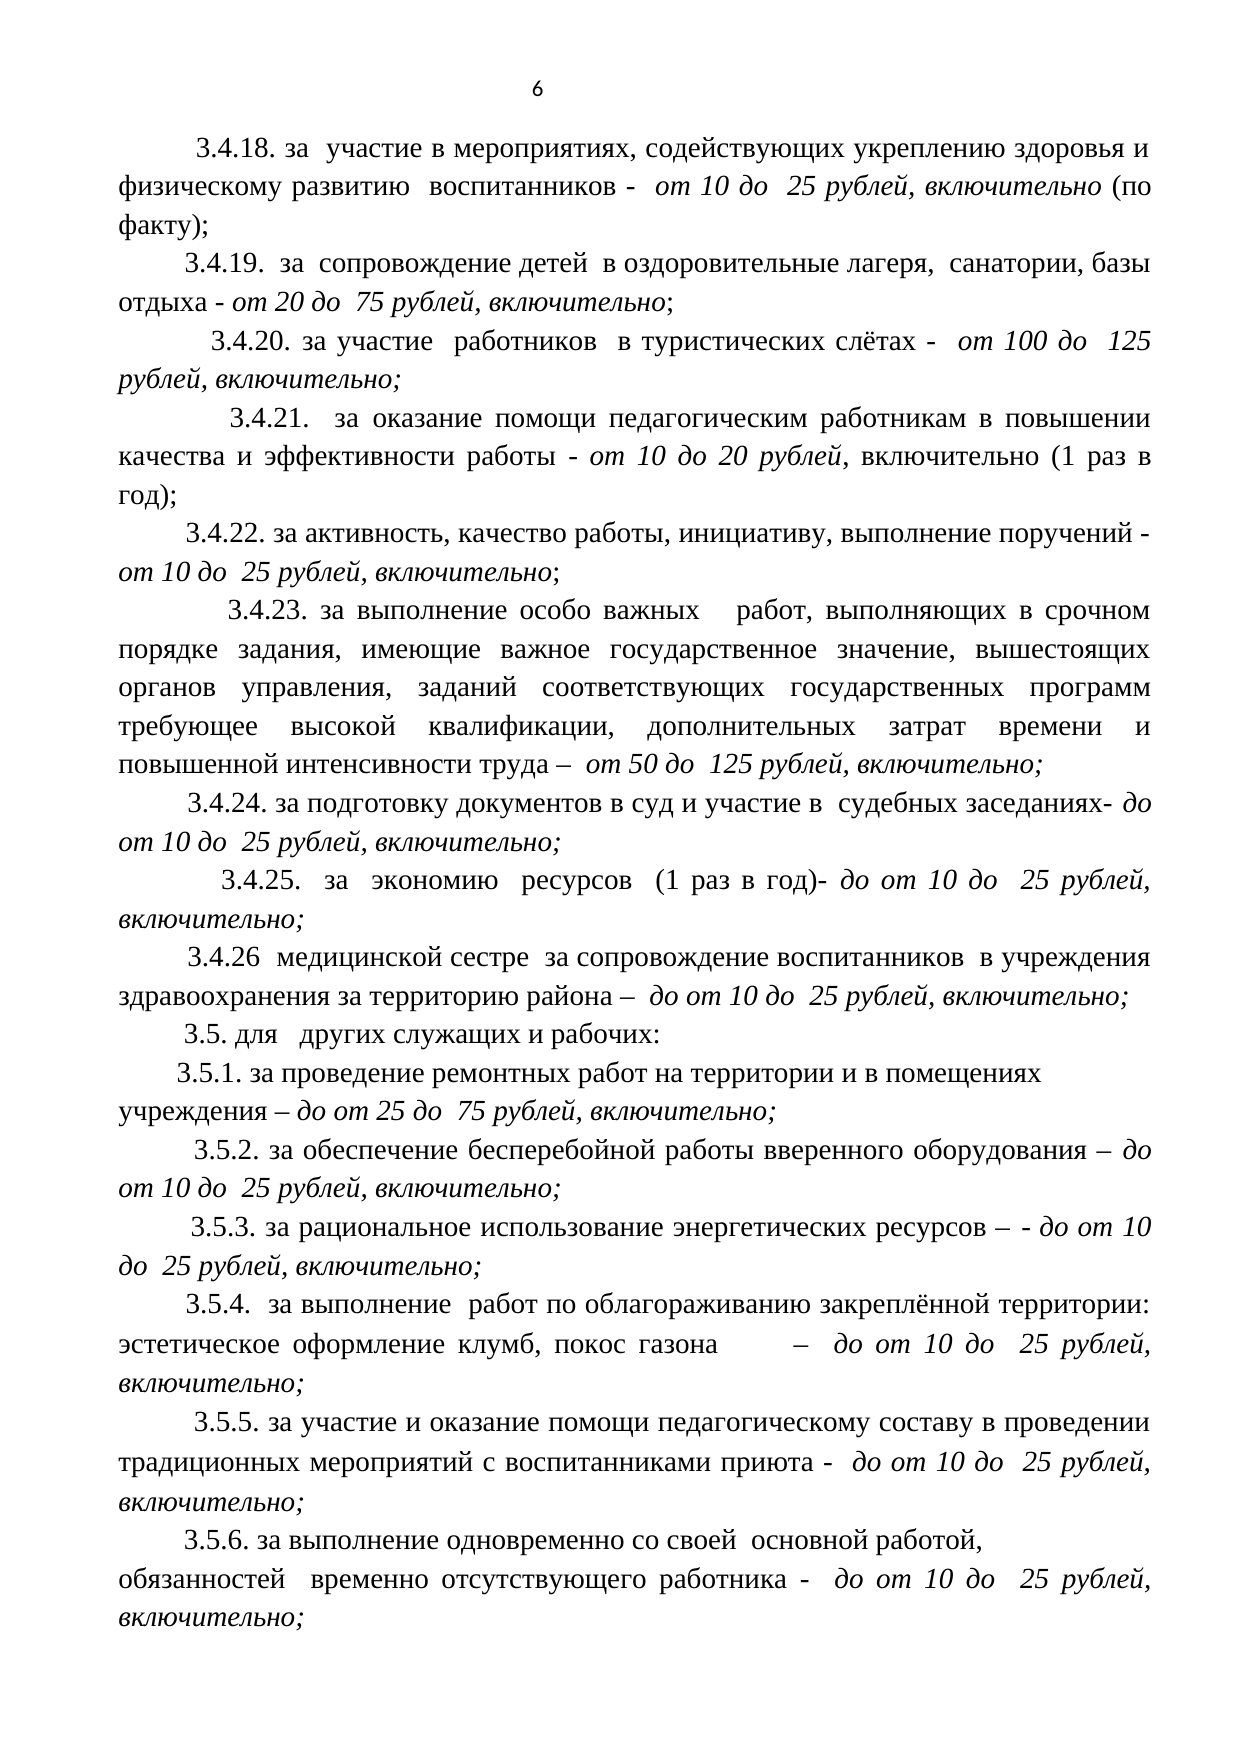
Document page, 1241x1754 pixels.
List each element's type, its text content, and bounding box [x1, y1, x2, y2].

text 3.4.19. за сопровождение детей в оздоровительные лагеря, санатории, базы отдыха - от 20 до 75 рублей, включительно; [118, 246, 1152, 318]
text 3.4.25. за экономию ресурсов (1 раз в год)- до от 10 до 25 рублей, включительно; [118, 862, 1152, 934]
text обязанностей временно отсутствующего работника - до от 10 до 25 рублей, включительно; [118, 1561, 1152, 1633]
text 3.4.24. за подготовку документов в суд и участие в судебных заседаниях- до от 10 до 25 рублей, включительно; [118, 785, 1152, 857]
text 3.4.18. за участие в мероприятиях, содействующих укреплению здоровья и физическому развитию воспитанников - от 10 до 25 рублей, включительно (по факту); [118, 130, 1152, 241]
text 3.4.22. за активность, качество работы, инициативу, выполнение поручений - от 10 до 25 рублей, включительно; [118, 515, 1152, 587]
text 3.5.1. за проведение ремонтных работ на территории и в помещениях [118, 1055, 1240, 1088]
text учреждения – до от 25 до 75 рублей, включительно; [118, 1093, 1152, 1127]
text 3.4.21. за оказание помощи педагогическим работникам в повышении качества и эффективности работы - от 10 до 20 рублей, включительно (1 раз в год); [118, 400, 1152, 510]
text 3.4.20. за участие работников в туристических слётах - от 100 до 125 рублей, включительно; [118, 323, 1152, 395]
text 3.4.23. за выполнение особо важных работ, выполняющих в срочном порядке задания, имеющие важное государственное значение, вышестоящих органов управления, заданий соответствующих государственных программ требующее высокой квалификации, дополнительных затрат времени и повышенной интенсивности труда – от 50 до 125 рублей, включительно; [118, 592, 1152, 780]
text 3.5.2. за обеспечение бесперебойной работы вверенного оборудования – до от 10 до 25 рублей, включительно; [118, 1132, 1152, 1204]
text 3.4.26 медицинской сестре за сопровождение воспитанников в учреждения здравоохранения за территорию района – до от 10 до 25 рублей, включительно; [118, 939, 1152, 1011]
text 3.5.4. за выполнение работ по облагораживанию закреплённой территории: эстетическое оформление клумб, покос газона – до от 10 до 25 рублей, включительно; [118, 1286, 1152, 1399]
text 3.5.6. за выполнение одновременно со своей основной работой, [118, 1522, 1152, 1556]
text 3.5.3. за рациональное использование энергетических ресурсов – - до от 10 до 25 рублей, включительно; [118, 1209, 1152, 1281]
text 3.5.5. за участие и оказание помощи педагогическому составу в проведении традиционных мероприятий с воспитанниками приюта - до от 10 до 25 рублей, включительно; [118, 1404, 1152, 1517]
text 3.5. для других служащих и рабочих: [118, 1016, 1152, 1050]
